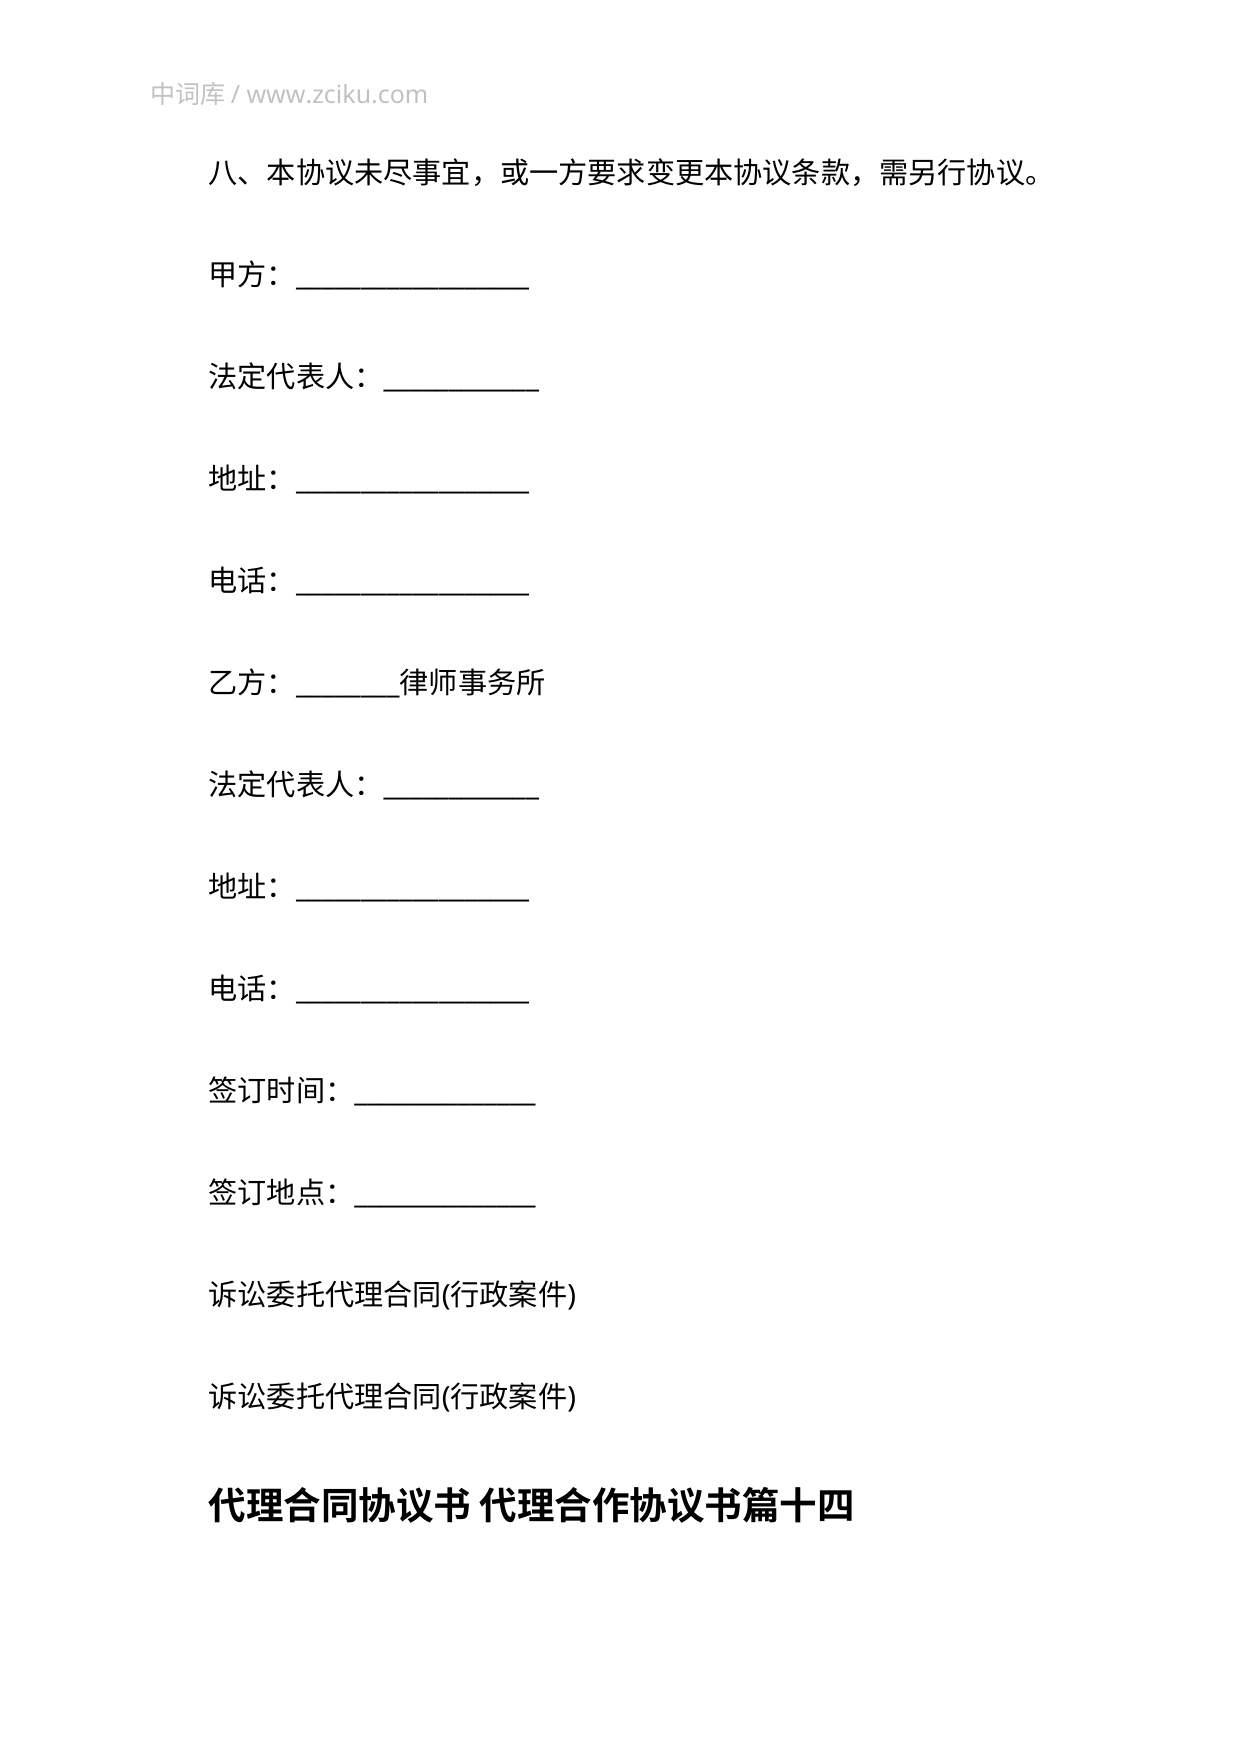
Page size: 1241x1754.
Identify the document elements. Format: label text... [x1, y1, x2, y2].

text 电话：__________________ [150, 558, 1090, 600]
text 法定代表人：____________ [150, 354, 1090, 396]
text 法定代表人：____________ [150, 762, 1090, 804]
text 地址：__________________ [150, 864, 1090, 906]
text 代理合同协议书 代理合作协议书篇十四 [150, 1476, 1090, 1530]
text 地址：__________________ [150, 456, 1090, 498]
text 乙方：________律师事务所 [150, 660, 1090, 702]
text 八、本协议未尽事宜，或一方要求变更本协议条款，需另行协议。 [150, 150, 1090, 192]
text 诉讼委托代理合同(行政案件) [150, 1373, 1090, 1416]
text 诉讼委托代理合同(行政案件) [150, 1272, 1090, 1314]
text 甲方：__________________ [150, 252, 1090, 294]
text 签订时间：______________ [150, 1068, 1090, 1110]
text 签订地点：______________ [150, 1169, 1090, 1212]
text 电话：__________________ [150, 966, 1090, 1008]
